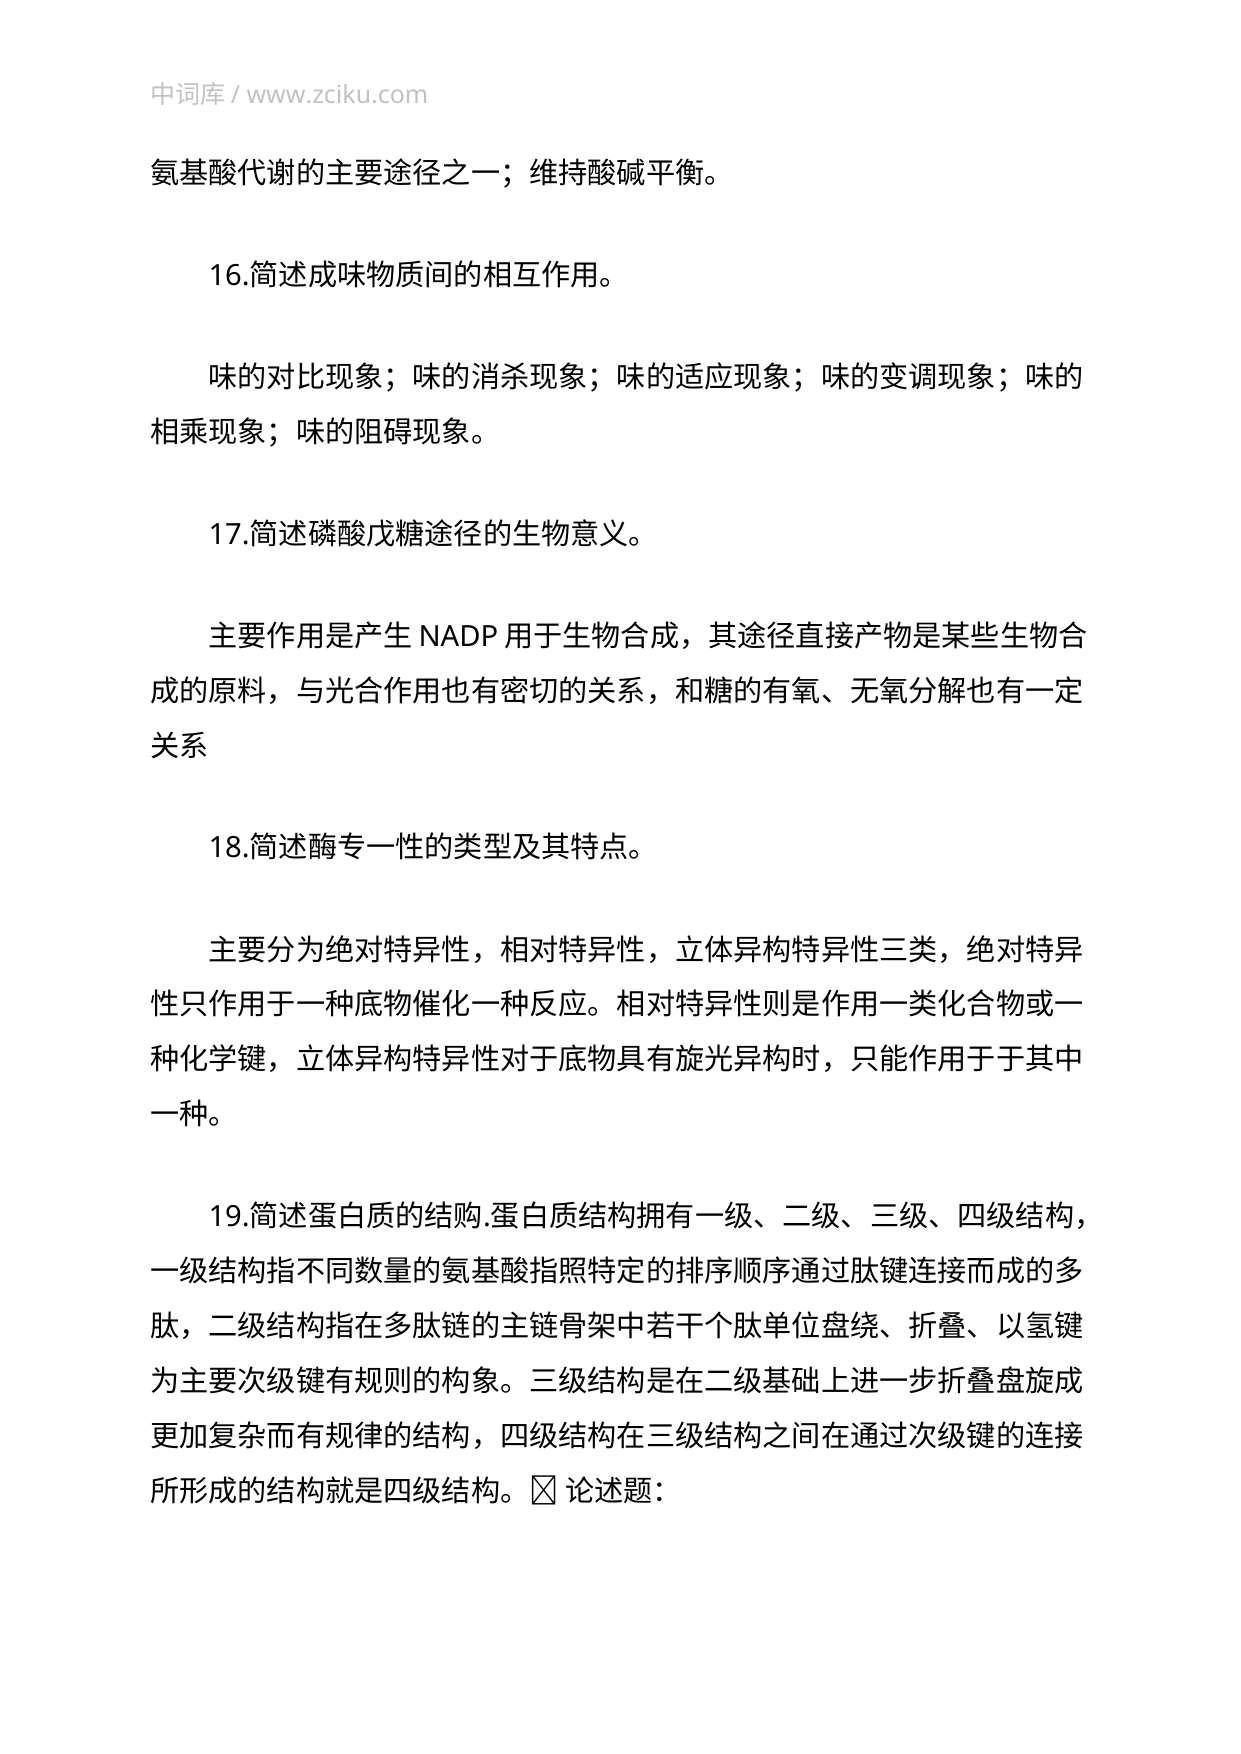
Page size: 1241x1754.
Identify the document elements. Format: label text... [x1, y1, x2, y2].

text 17.简述磷酸戊糖途径的生物意义。 [150, 510, 1090, 553]
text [150, 150, 1090, 192]
text 16.简述成味物质间的相互作用。 [150, 252, 1090, 294]
text 主要分为绝对特异性，相对特异性，立体异构特异性三类，绝对特异性只作用于一种底物催化一种反应。相对特异性则是作用一类化合物或一种化学键，立体异构特异性对于底物具有旋光异构时，只能作用于于其中一种。 [150, 926, 1090, 1133]
text 19.简述蛋白质的结购.蛋白质结构拥有一级、二级、三级、四级结构，一级结构指不同数量的氨基酸指照特定的排序顺序通过肽键连接而成的多肽，二级结构指在多肽链的主链骨架中若干个肽单位盘绕、折叠、以氢键为主要次级键有规则的构象。三级结构是在二级基础上进一步折叠盘旋成更加复杂而有规律的结构，四级结构在三级结构之间在通过次级键的连接所形成的结构就是四级结构。 论述题： [150, 1192, 1090, 1509]
text 18.简述酶专一性的类型及其特点。 [150, 824, 1090, 866]
text 味的对比现象；味的消杀现象；味的适应现象；味的变调现象；味的相乘现象；味的阻碍现象。 [150, 354, 1090, 451]
text 主要作用是产生NADP用于生物合成，其途径直接产物是某些生物合成的原料，与光合作用也有密切的关系，和糖的有氧、无氧分解也有一定关系 [150, 612, 1090, 764]
